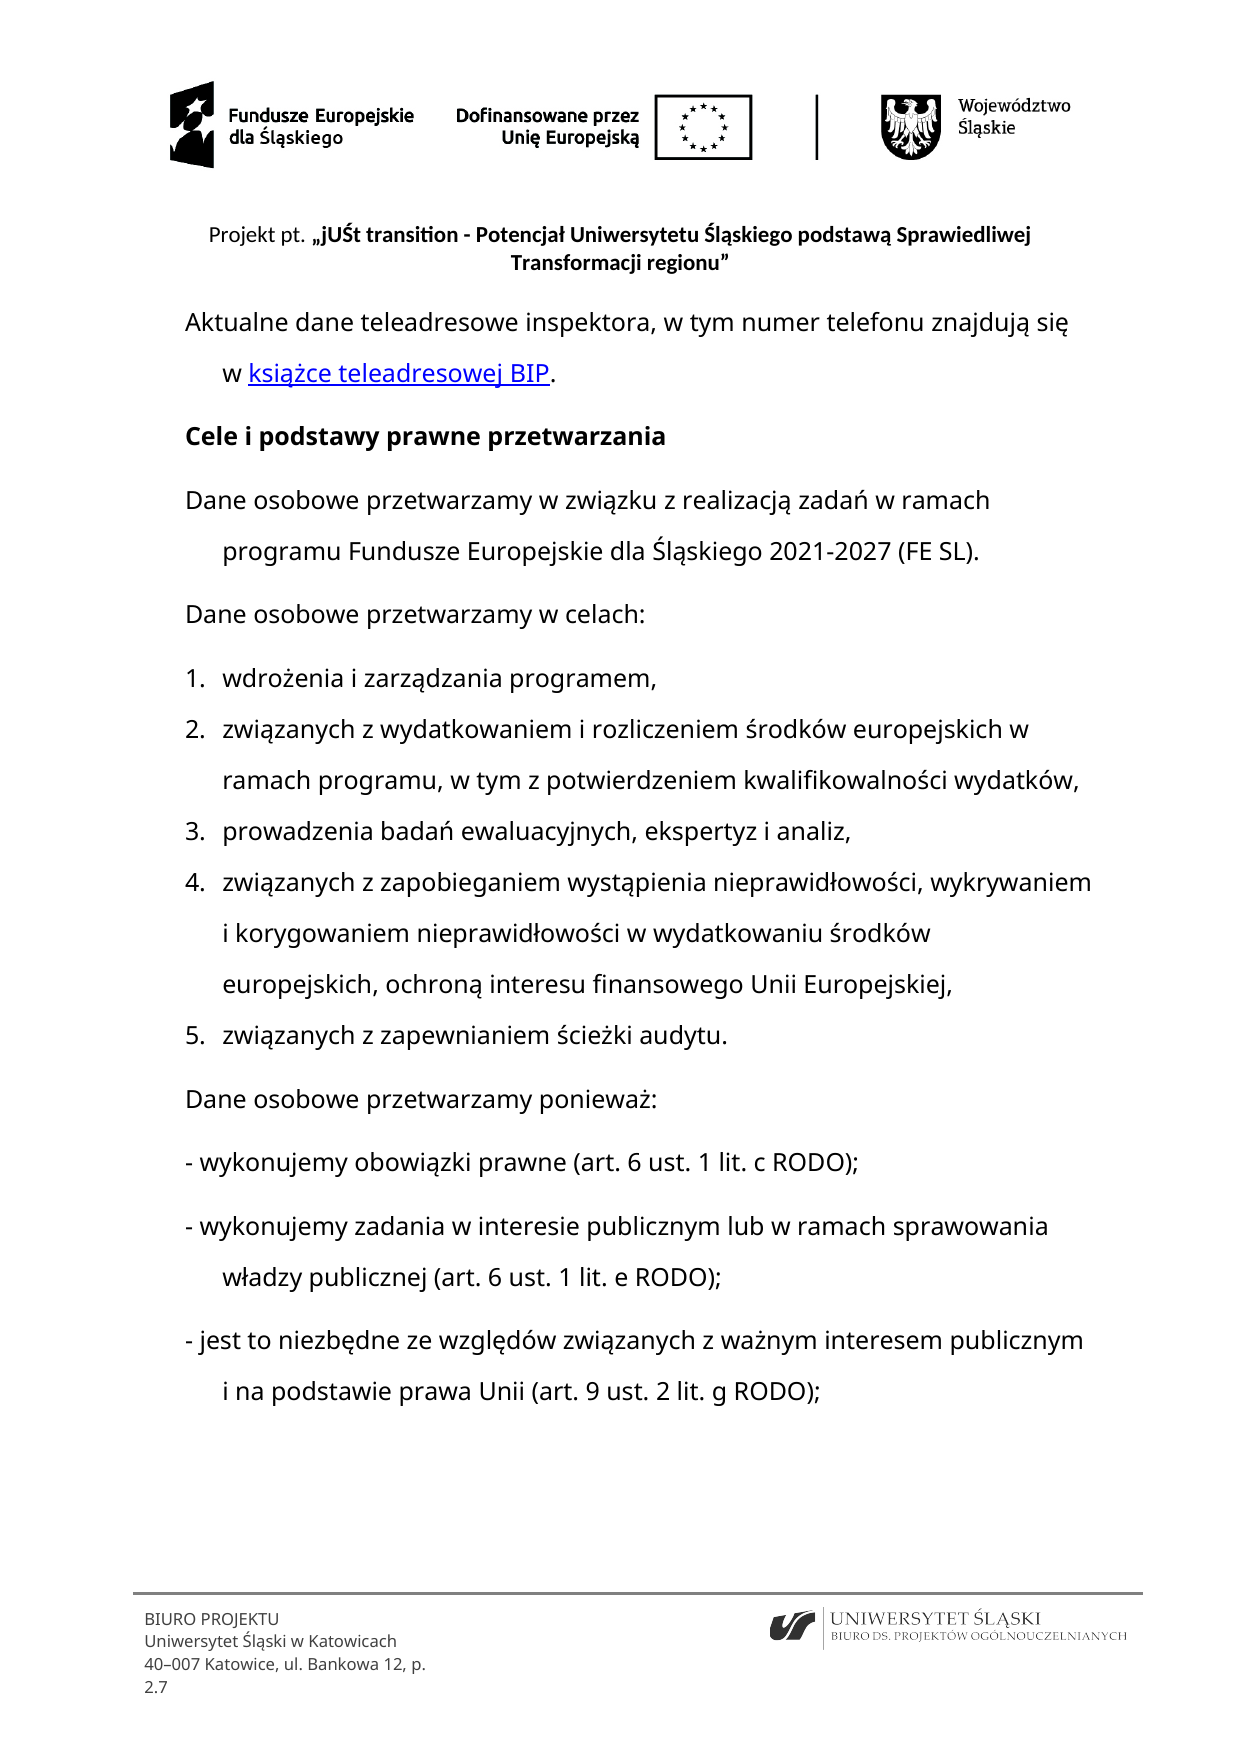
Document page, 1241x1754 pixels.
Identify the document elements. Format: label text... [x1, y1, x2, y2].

list wdrożenia i zarządzania programem, [185, 661, 1093, 694]
list związanych z zapobieganiem wystąpienia nieprawidłowości, wykrywaniem i korygowaniem nieprawidłowości w wydatkowaniu środków europejskich, ochroną interesu finansowego Unii Europejskiej, [185, 865, 1093, 1001]
list prowadzenia badań ewaluacyjnych, ekspertyz i analiz, [185, 814, 1093, 848]
text Cele i podstawy prawne przetwarzania [185, 419, 1093, 453]
text Dane osobowe przetwarzamy w związku z realizacją zadań w ramach programu Fundusze Europejskie dla Śląskiego 2021-2027 (FE SL). [185, 482, 1093, 567]
text - jest to niezbędne ze względów związanych z ważnym interesem publicznym i na podstawie prawa Unii (art. 9 ust. 2 lit. g RODO); [185, 1323, 1093, 1408]
list związanych z zapewnianiem ścieżki audytu. [185, 1018, 1093, 1052]
text Dane osobowe przetwarzamy ponieważ: [185, 1081, 1093, 1115]
picture [147, 58, 1093, 191]
text - wykonujemy obowiązki prawne (art. 6 ust. 1 lit. c RODO); [185, 1145, 1093, 1179]
text Dane osobowe przetwarzamy w celach: [185, 597, 1093, 631]
list związanych z wydatkowaniem i rozliczeniem środków europejskich w ramach programu, w tym z potwierdzeniem kwalifikowalności wydatków, [185, 712, 1093, 797]
text - wykonujemy zadania w interesie publicznym lub w ramach sprawowania władzy publicznej (art. 6 ust. 1 lit. e RODO); [185, 1208, 1093, 1293]
text Aktualne dane teleadresowe inspektora, w tym numer telefonu znajdują się w książce teleadresowej BIP. [185, 304, 1093, 389]
